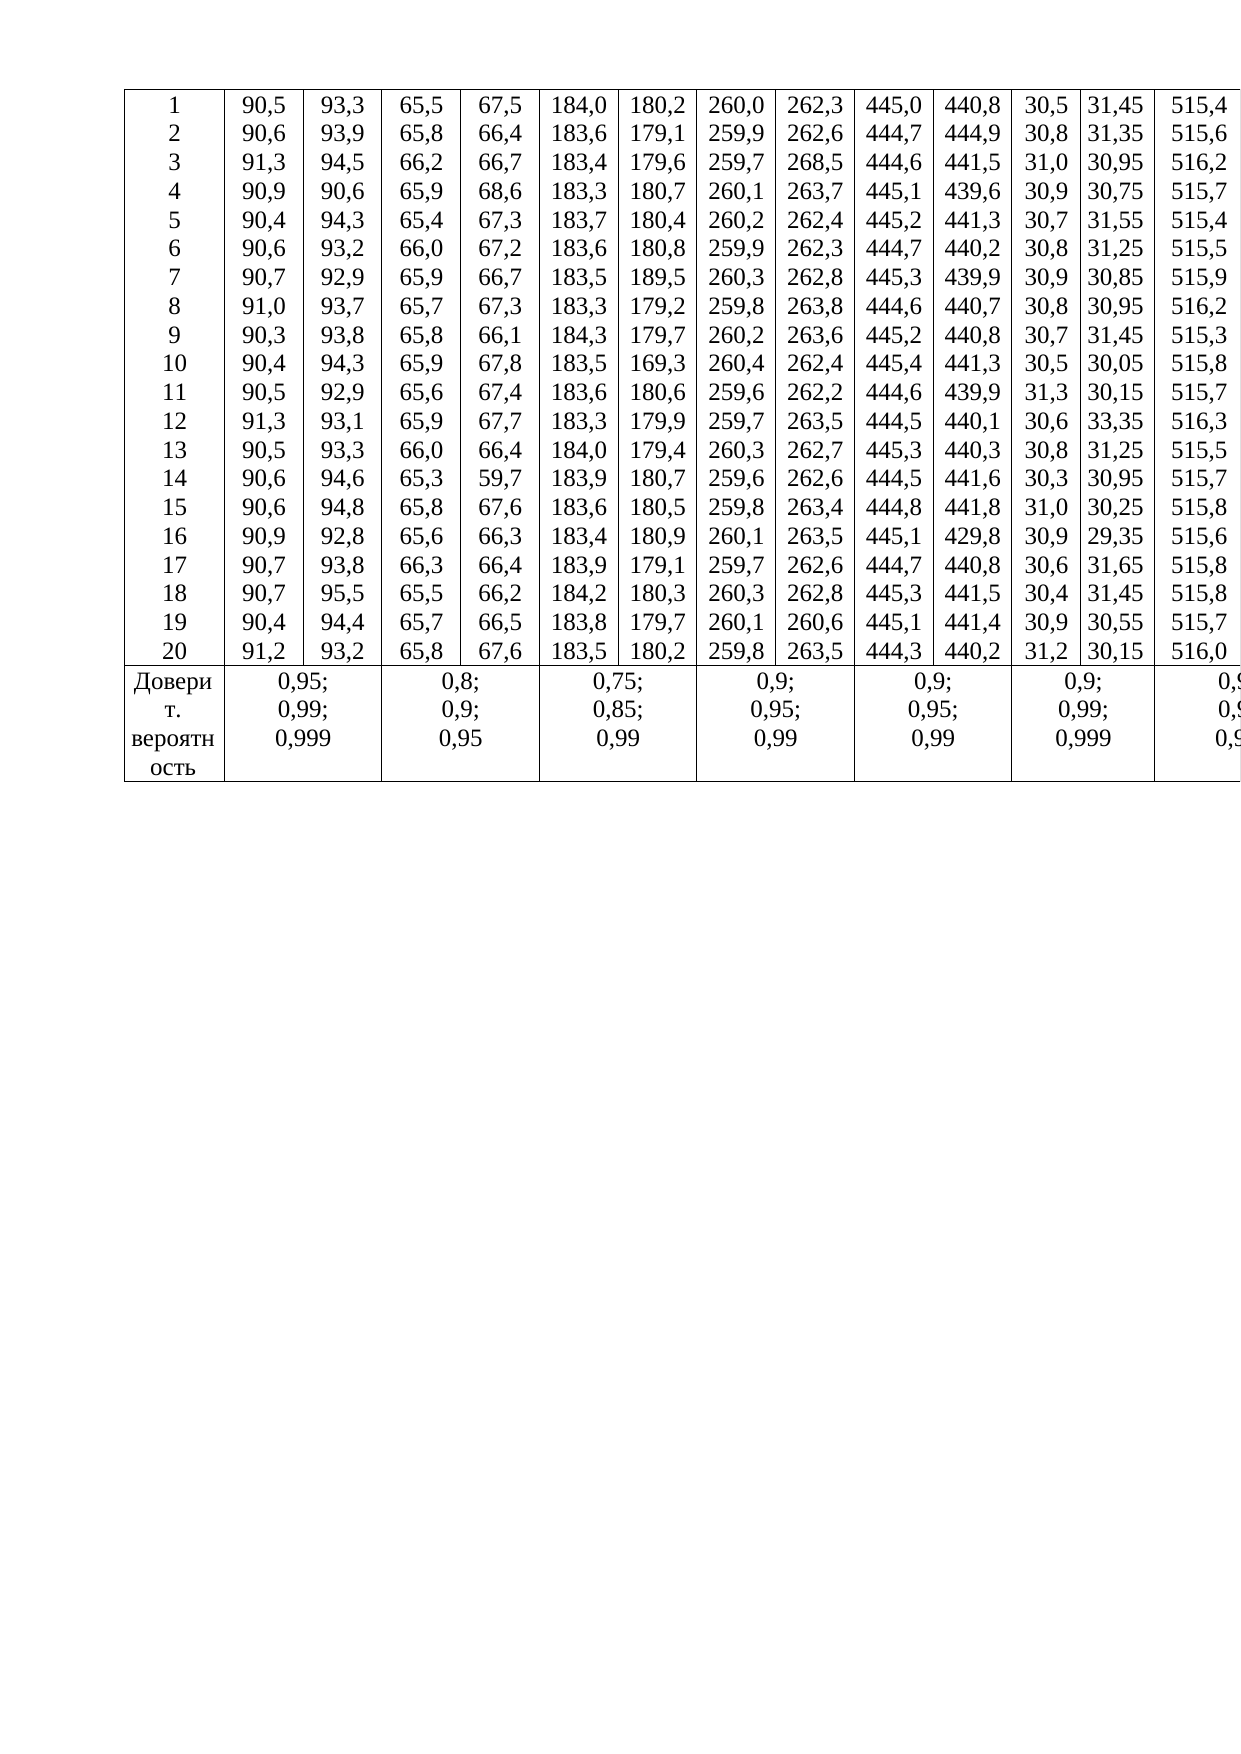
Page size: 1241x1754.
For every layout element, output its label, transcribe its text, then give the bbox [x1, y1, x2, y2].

table_cell 67,5 66,4 66,7 68,6 67,3 67,2 66,7 67,3 66,1 67,8 67,4 67,7 66,4 59,7 67,6 66,3 66,4 66,2 66,5 67,6 [461, 90, 539, 665]
table_cell 0,8; 0,9; 0,95 [382, 666, 539, 781]
table_cell 180,2 179,1 179,6 180,7 180,4 180,8 189,5 179,2 179,7 169,3 180,6 179,9 179,4 180,7 180,5 180,9 179,1 180,3 179,7 180,2 [619, 90, 696, 665]
table_cell 445,0 444,7 444,6 445,1 445,2 444,7 445,3 444,6 445,2 445,4 444,6 444,5 445,3 444,5 444,8 445,1 444,7 445,3 445,1 444,3 [855, 90, 933, 665]
table_cell 440,8 444,9 441,5 439,6 441,3 440,2 439,9 440,7 440,8 441,3 439,9 440,1 440,3 441,6 441,8 429,8 440,8 441,5 441,4 440,2 [934, 90, 1011, 665]
table_cell 30,5 30,8 31,0 30,9 30,7 30,8 30,9 30,8 30,7 30,5 31,3 30,6 30,8 30,3 31,0 30,9 30,6 30,4 30,9 31,2 [1012, 90, 1080, 665]
table_cell 1 2 3 4 5 6 7 8 9 10 11 12 13 14 15 16 17 18 19 20 [125, 90, 224, 665]
table_cell 262,3 262,6 268,5 263,7 262,4 262,3 262,8 263,8 263,6 262,4 262,2 263,5 262,7 262,6 263,4 263,5 262,6 262,8 260,6 263,5 [776, 90, 854, 665]
table_cell 0,9; 0,95; 0,99 [855, 666, 1011, 781]
table_cell 260,0 259,9 259,7 260,1 260,2 259,9 260,3 259,8 260,2 260,4 259,6 259,7 260,3 259,6 259,8 260,1 259,7 260,3 260,1 259,8 [697, 90, 775, 665]
table_cell 0,75; 0,85; 0,99 [540, 666, 696, 781]
table_cell 0,9; 0,95; 0,99 [697, 666, 854, 781]
table_cell 93,3 93,9 94,5 90,6 94,3 93,2 92,9 93,7 93,8 94,3 92,9 93,1 93,3 94,6 94,8 92,8 93,8 95,5 94,4 93,2 [304, 90, 381, 665]
table_cell 0,95; 0,99; 0,999 [1155, 666, 1240, 781]
table_cell Доверит. вероятность [125, 666, 224, 781]
table_cell 184,0 183,6 183,4 183,3 183,7 183,6 183,5 183,3 184,3 183,5 183,6 183,3 184,0 183,9 183,6 183,4 183,9 184,2 183,8 183,5 [540, 90, 618, 665]
table_cell 31,45 31,35 30,95 30,75 31,55 31,25 30,85 30,95 31,45 30,05 30,15 33,35 31,25 30,95 30,25 29,35 31,65 31,45 30,55 30,15 [1081, 90, 1154, 665]
table_cell 0,95; 0,99; 0,999 [225, 666, 381, 781]
table_cell 515,4 515,6 516,2 515,7 515,4 515,5 515,9 516,2 515,3 515,8 515,7 516,3 515,5 515,7 515,8 515,6 515,8 515,8 515,7 516,0 [1155, 90, 1240, 665]
table_cell 0,9; 0,99; 0,999 [1012, 666, 1154, 781]
table_cell 65,5 65,8 66,2 65,9 65,4 66,0 65,9 65,7 65,8 65,9 65,6 65,9 66,0 65,3 65,8 65,6 66,3 65,5 65,7 65,8 [382, 90, 460, 665]
table_cell 90,5 90,6 91,3 90,9 90,4 90,6 90,7 91,0 90,3 90,4 90,5 91,3 90,5 90,6 90,6 90,9 90,7 90,7 90,4 91,2 [225, 90, 303, 665]
